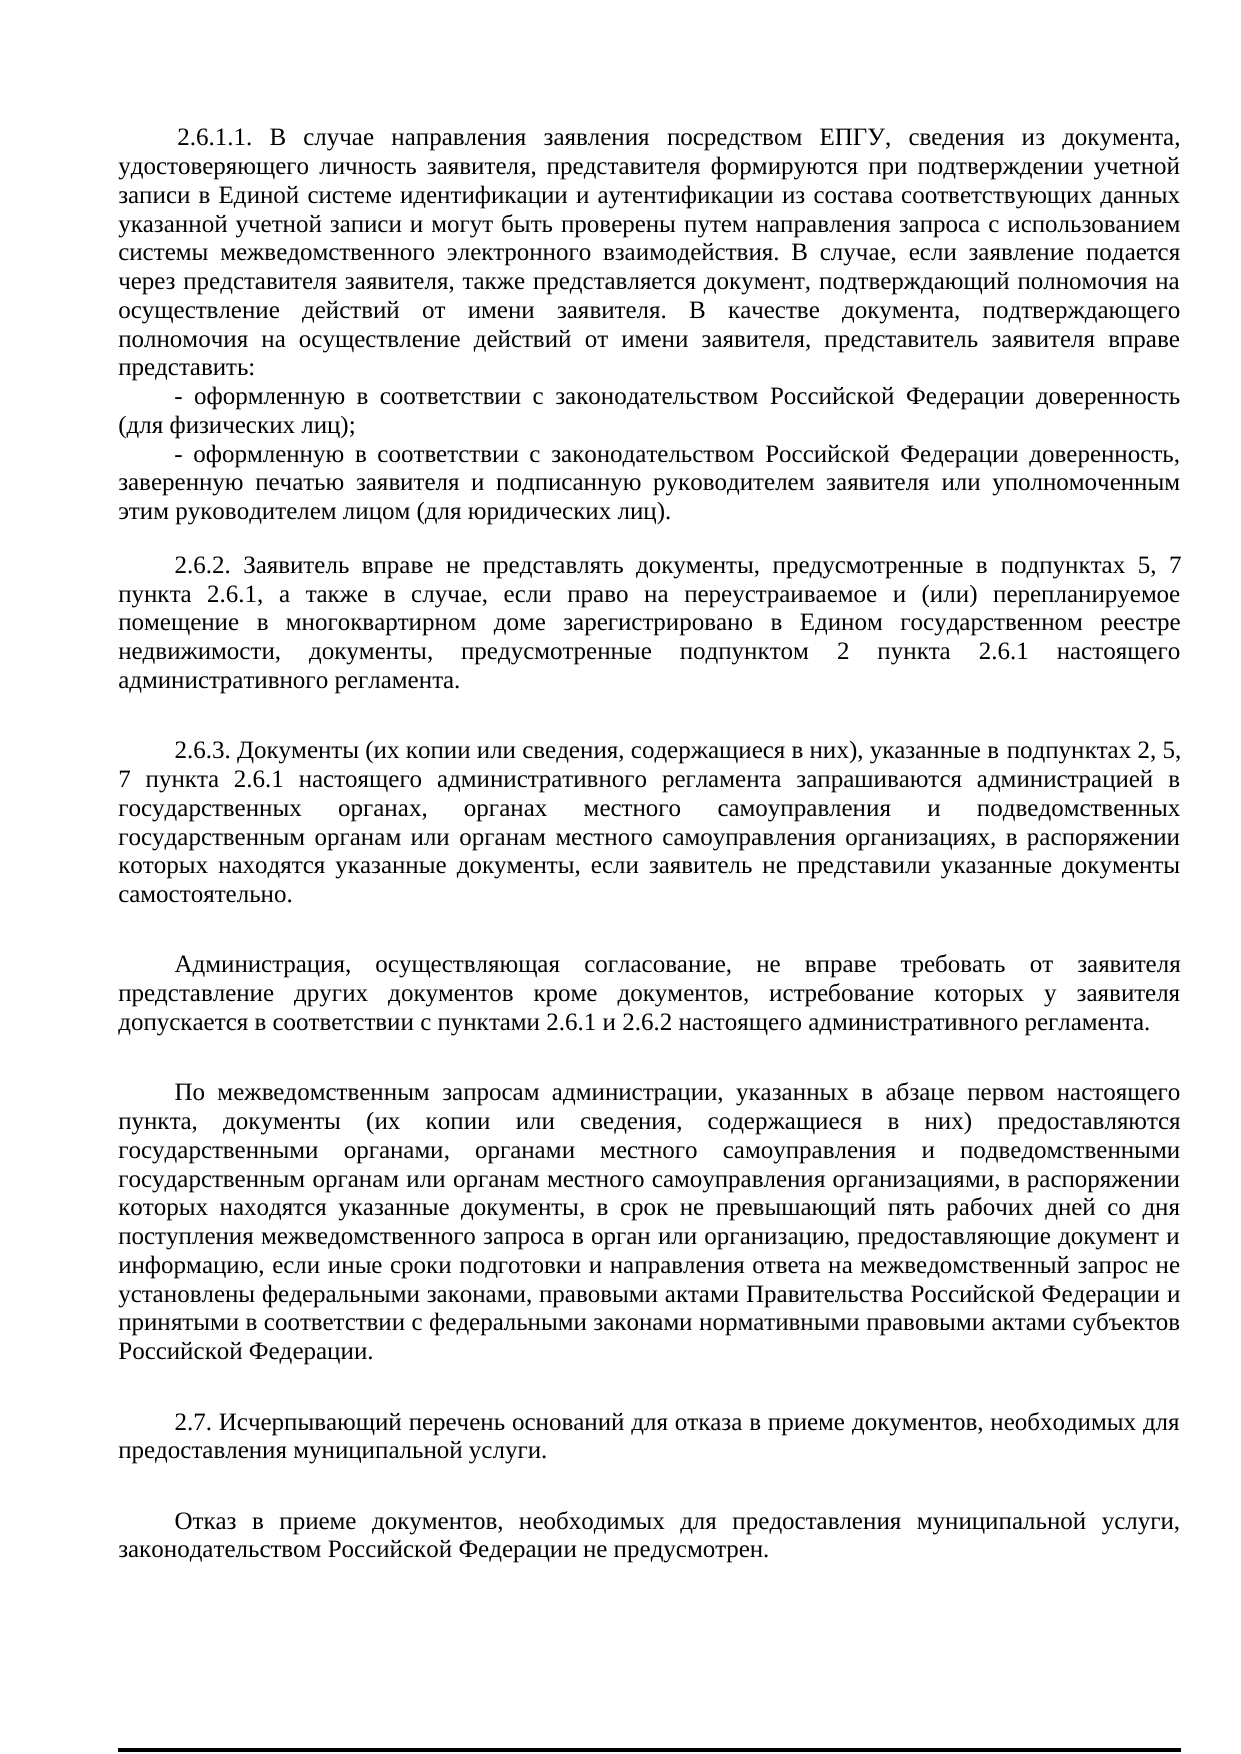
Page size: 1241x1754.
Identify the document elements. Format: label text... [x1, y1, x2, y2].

text Отказ в приеме документов, необходимых для предоставления муниципальной услуги, законодательством Российской Федерации не предусмотрен. [118, 1506, 1181, 1563]
text - оформленную в соответствии с законодательством Российской Федерации доверенность (для физических лиц); [118, 381, 1181, 439]
text - оформленную в соответствии с законодательством Российской Федерации доверенность, заверенную печатью заявителя и подписанную руководителем заявителя или уполномоченным этим руководителем лицом (для юридических лиц). [118, 439, 1181, 525]
text Администрация, осуществляющая согласование, не вправе требовать от заявителя представление других документов кроме документов, истребование которых у заявителя допускается в соответствии с пунктами 2.6.1 и 2.6.2 настоящего административного регламента. [118, 949, 1181, 1036]
text 2.6.2. Заявитель вправе не представлять документы, предусмотренные в подпунктах 5, 7 пункта 2.6.1, а также в случае, если право на переустраиваемое и (или) перепланируемое помещение в многоквартирном доме зарегистрировано в Едином государственном реестре недвижимости, документы, предусмотренные подпунктом 2 пункта 2.6.1 настоящего административного регламента. [118, 550, 1181, 694]
text По межведомственным запросам администрации, указанных в абзаце первом настоящего пункта, документы (их копии или сведения, содержащиеся в них) предоставляются государственными органами, органами местного самоуправления и подведомственными государственным органам или органам местного самоуправления организациями, в распоряжении которых находятся указанные документы, в срок не превышающий пять рабочих дней со дня поступления межведомственного запроса в орган или организацию, предоставляющие документ и информацию, если иные сроки подготовки и направления ответа на межведомственный запрос не установлены федеральными законами, правовыми актами Правительства Российской Федерации и принятыми в соответствии с федеральными законами нормативными правовыми актами субъектов Российской Федерации. [118, 1077, 1181, 1365]
text 2.7. Исчерпывающий перечень оснований для отказа в приеме документов, необходимых для предоставления муниципальной услуги. [118, 1407, 1181, 1464]
text 2.6.1.1. В случае направления заявления посредством ЕПГУ, сведения из документа, удостоверяющего личность заявителя, представителя формируются при подтверждении учетной записи в Единой системе идентификации и аутентификации из состава соответствующих данных указанной учетной записи и могут быть проверены путем направления запроса с использованием системы межведомственного электронного взаимодействия. В случае, если заявление подается через представителя заявителя, также представляется документ, подтверждающий полномочия на осуществление действий от имени заявителя. В качестве документа, подтверждающего полномочия на осуществление действий от имени заявителя, представитель заявителя вправе представить: [118, 122, 1181, 381]
text 2.6.3. Документы (их копии или сведения, содержащиеся в них), указанные в подпунктах 2, 5, 7 пункта 2.6.1 настоящего административного регламента запрашиваются администрацией в государственных органах, органах местного самоуправления и подведомственных государственным органам или органам местного самоуправления организациях, в распоряжении которых находятся указанные документы, если заявитель не представили указанные документы самостоятельно. [118, 735, 1181, 908]
